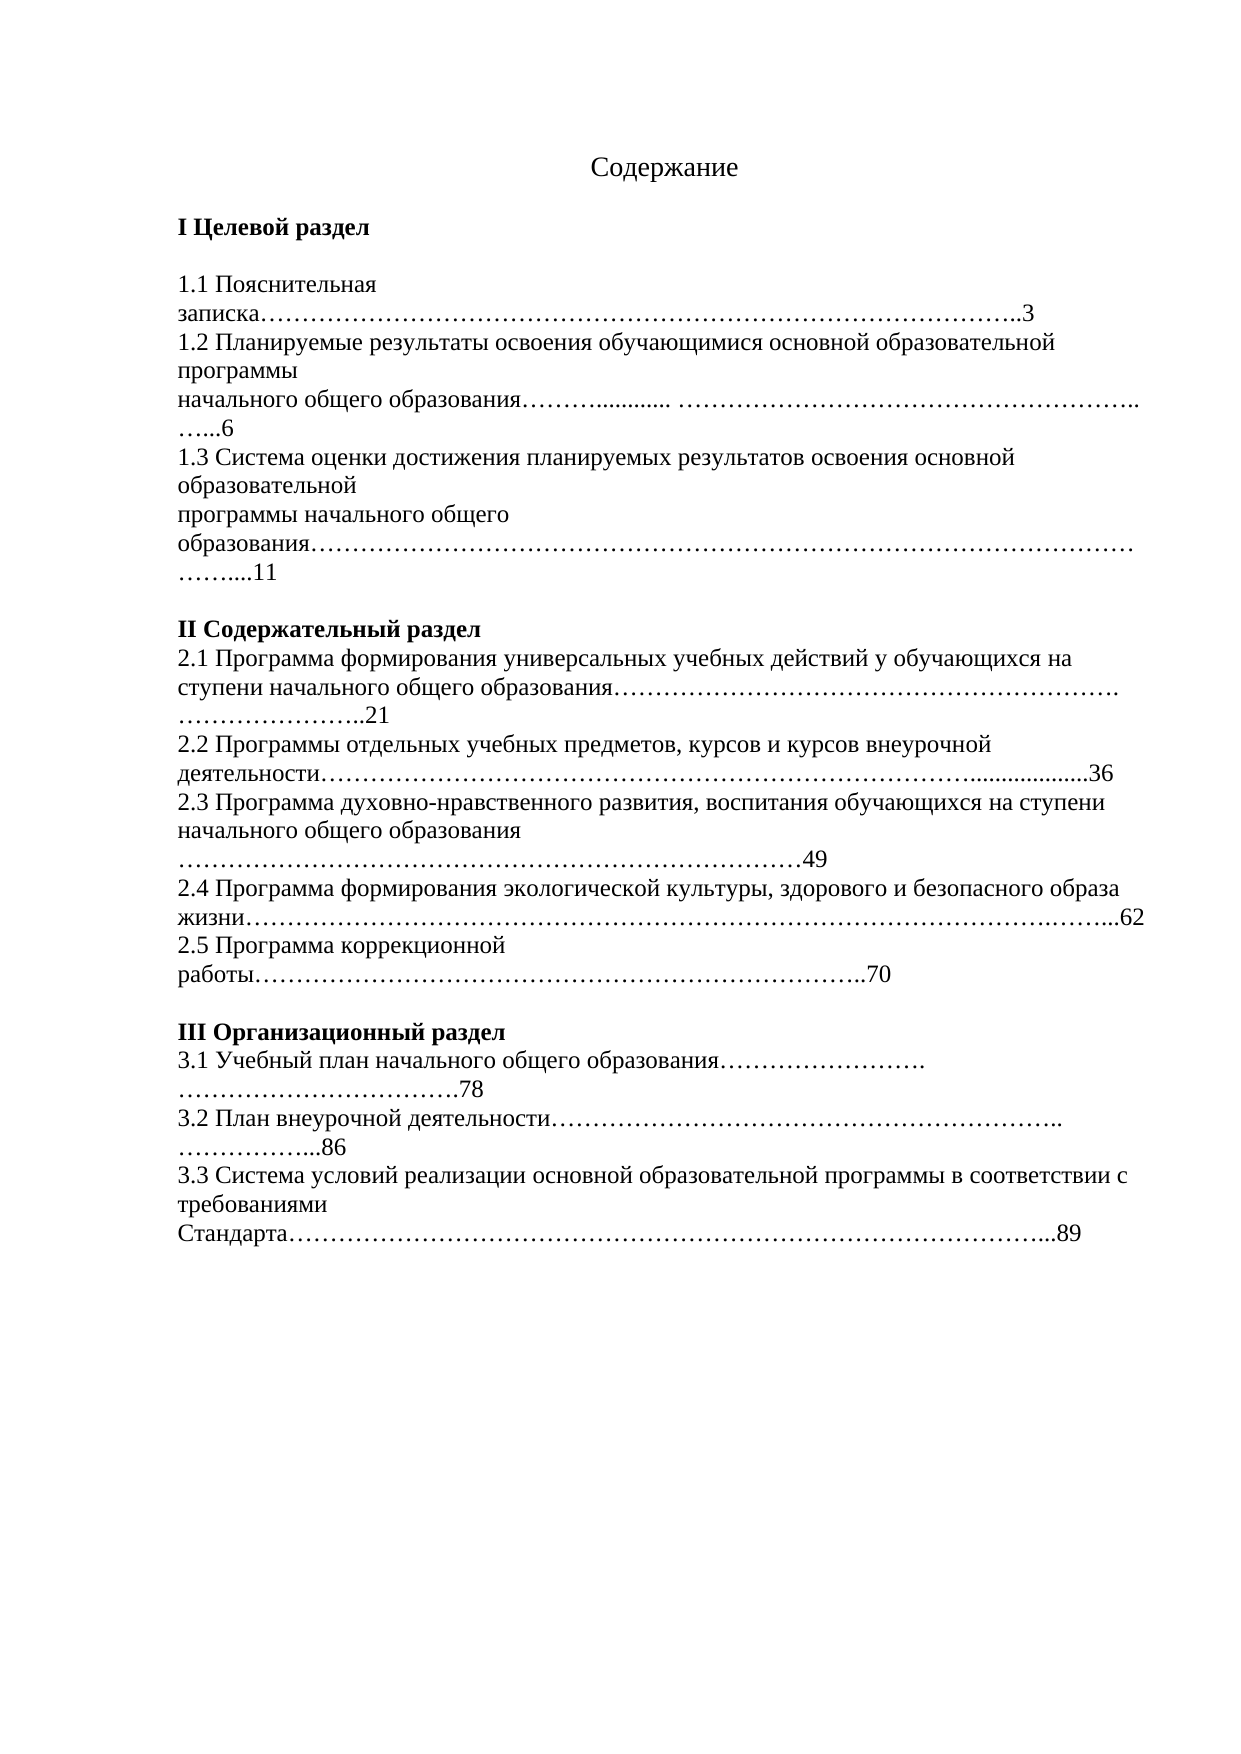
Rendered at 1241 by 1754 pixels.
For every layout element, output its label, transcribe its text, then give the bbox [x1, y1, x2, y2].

text 2.4 Программа формирования экологической культуры, здорового и безопасного образа [177, 873, 1152, 902]
text III Организационный раздел [177, 1017, 1152, 1045]
text начального общего образования………............ ………………………………………………..…...6 [177, 384, 1152, 442]
text I Целевой раздел [177, 212, 1152, 240]
text жизни…………………………………………………………………………………….……...62 [177, 902, 1152, 930]
text 1.3 Система оценки достижения планируемых результатов освоения основной образовательной [177, 442, 1152, 499]
text программы начального общего образования……………………………………………………………………………………………....11 [177, 499, 1152, 585]
text Содержание [177, 151, 1152, 183]
text начального общего образования …………………………………………………………………49 [177, 815, 1152, 873]
text 2.2 Программы отдельных учебных предметов, курсов и курсов внеурочной деятельности……………………………………………………………………...................36 [177, 729, 1152, 787]
text 3.1 Учебный план начального общего образования…………………….…………………………….78 [177, 1045, 1152, 1103]
text II Содержательный раздел [177, 614, 1152, 643]
text 2.1 Программа формирования универсальных учебных действий у обучающихся на ступени начального общего образования…………………………………………………….…………………..21 [177, 643, 1152, 729]
text 1.2 Планируемые результаты освоения обучающимися основной образовательной программы [177, 327, 1152, 384]
text 2.3 Программа духовно-нравственного развития, воспитания обучающихся на ступени [177, 787, 1152, 815]
text 2.5 Программа коррекционной работы………………………………………………………………..70 [177, 930, 1152, 988]
text 3.2 План внеурочной деятельности……………………………………………………..……………...86 [177, 1103, 1152, 1160]
text 3.3 Система условий реализации основной образовательной программы в соответствии с требованиями Стандарта………………………………………………………………………………...89 [177, 1160, 1152, 1247]
text 1.1 Пояснительная записка………………………………………………………………………………..3 [177, 269, 1152, 327]
